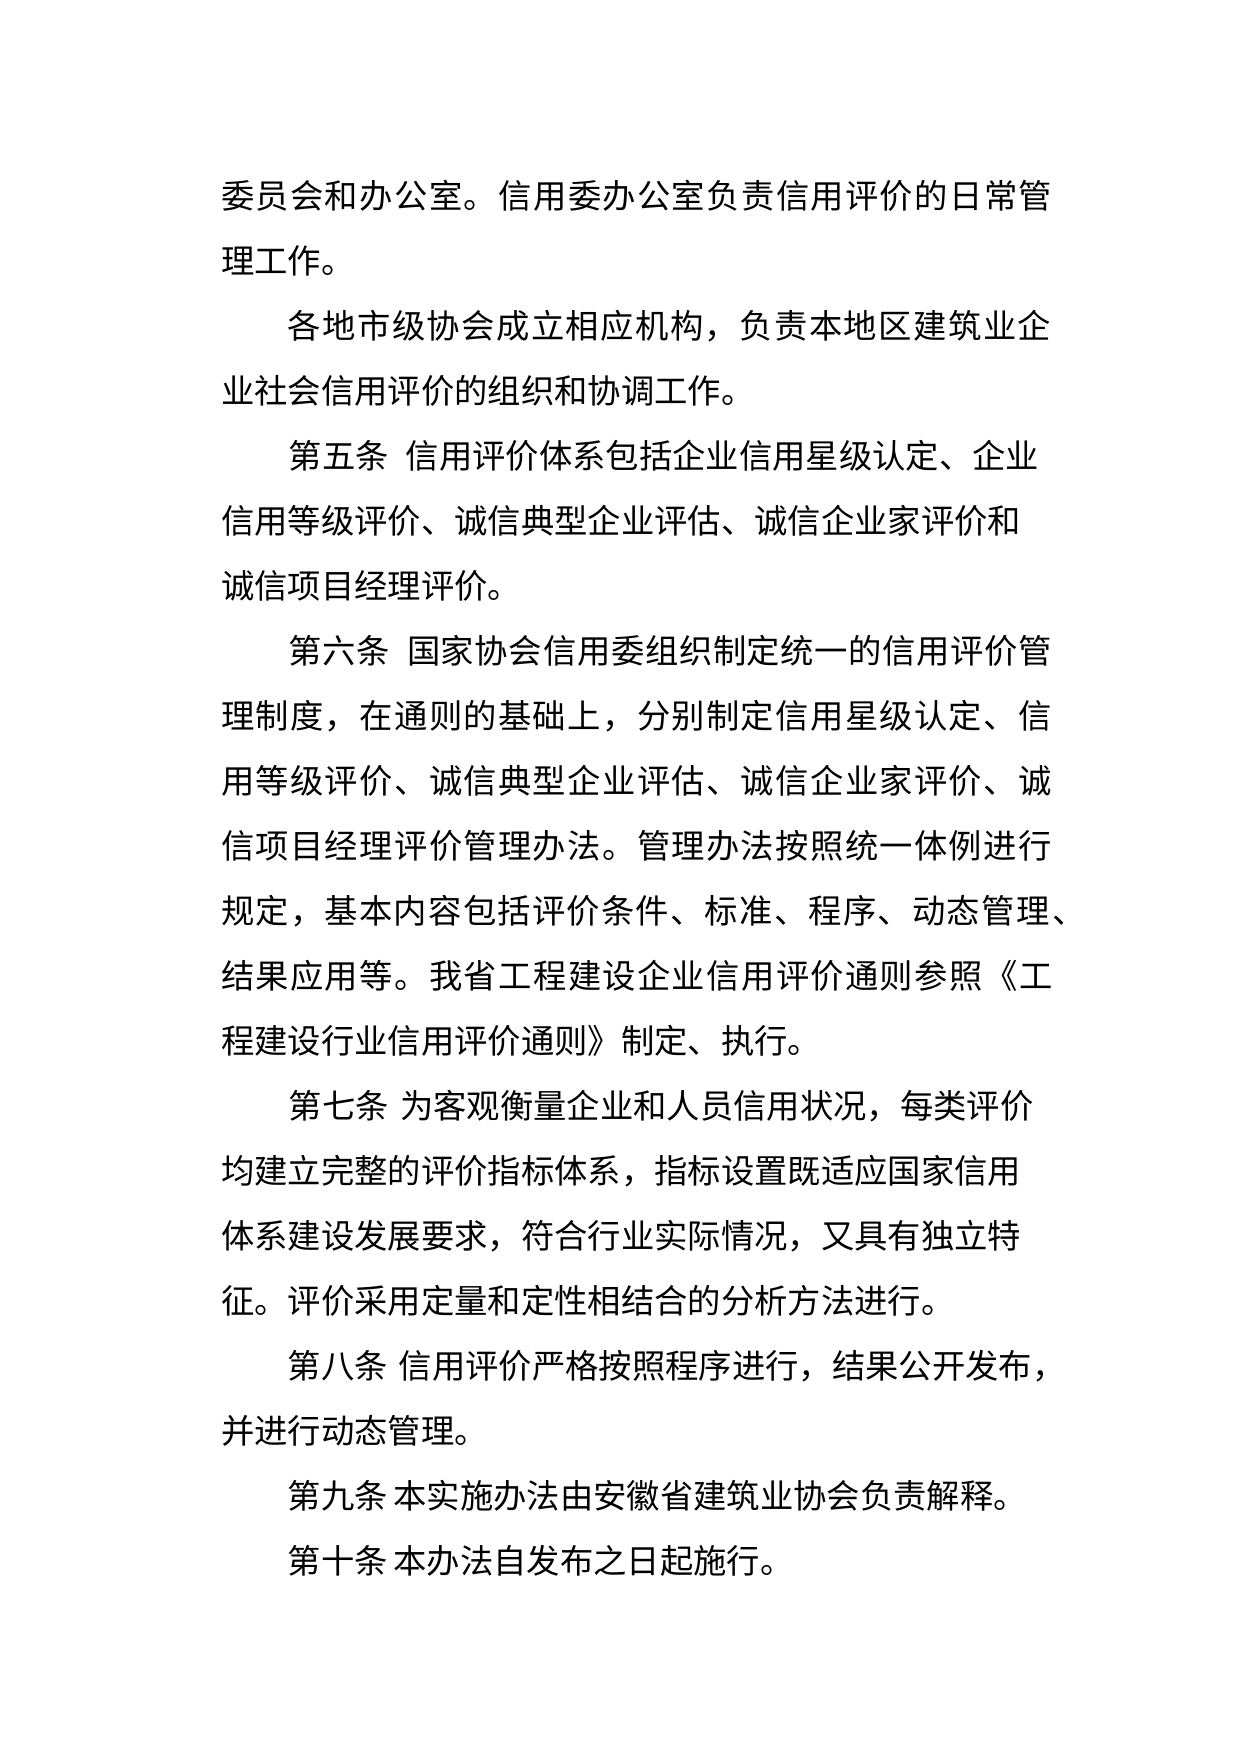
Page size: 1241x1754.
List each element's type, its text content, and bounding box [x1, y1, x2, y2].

text 第五条 信用评价体系包括企业信用星级认定、企业信用等级评价、诚信典型企业评估、诚信企业家评价和诚信项目经理评价。 [221, 422, 1053, 617]
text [221, 162, 1053, 292]
text 第六条 国家协会信用委组织制定统一的信用评价管理制度，在通则的基础上，分别制定信用星级认定、信用等级评价、诚信典型企业评估、诚信企业家评价、诚信项目经理评价管理办法。管理办法按照统一体例进行规定，基本内容包括评价条件、标准、程序、动态管理、结果应用等。我省工程建设企业信用评价通则参照《工程建设行业信用评价通则》制定、执行。 [221, 617, 1053, 1072]
text 各地市级协会成立相应机构，负责本地区建筑业企业社会信用评价的组织和协调工作。 [221, 292, 1053, 422]
text 第九条 本实施办法由安徽省建筑业协会负责解释。 [187, 1462, 1053, 1527]
text 第八条 信用评价严格按照程序进行，结果公开发布，并进行动态管理。 [221, 1332, 1053, 1462]
text 第七条 为客观衡量企业和人员信用状况，每类评价均建立完整的评价指标体系，指标设置既适应国家信用体系建设发展要求，符合行业实际情况，又具有独立特征。评价采用定量和定性相结合的分析方法进行。 [221, 1072, 1053, 1332]
text 第十条 本办法自发布之日起施行。 [187, 1527, 1053, 1592]
